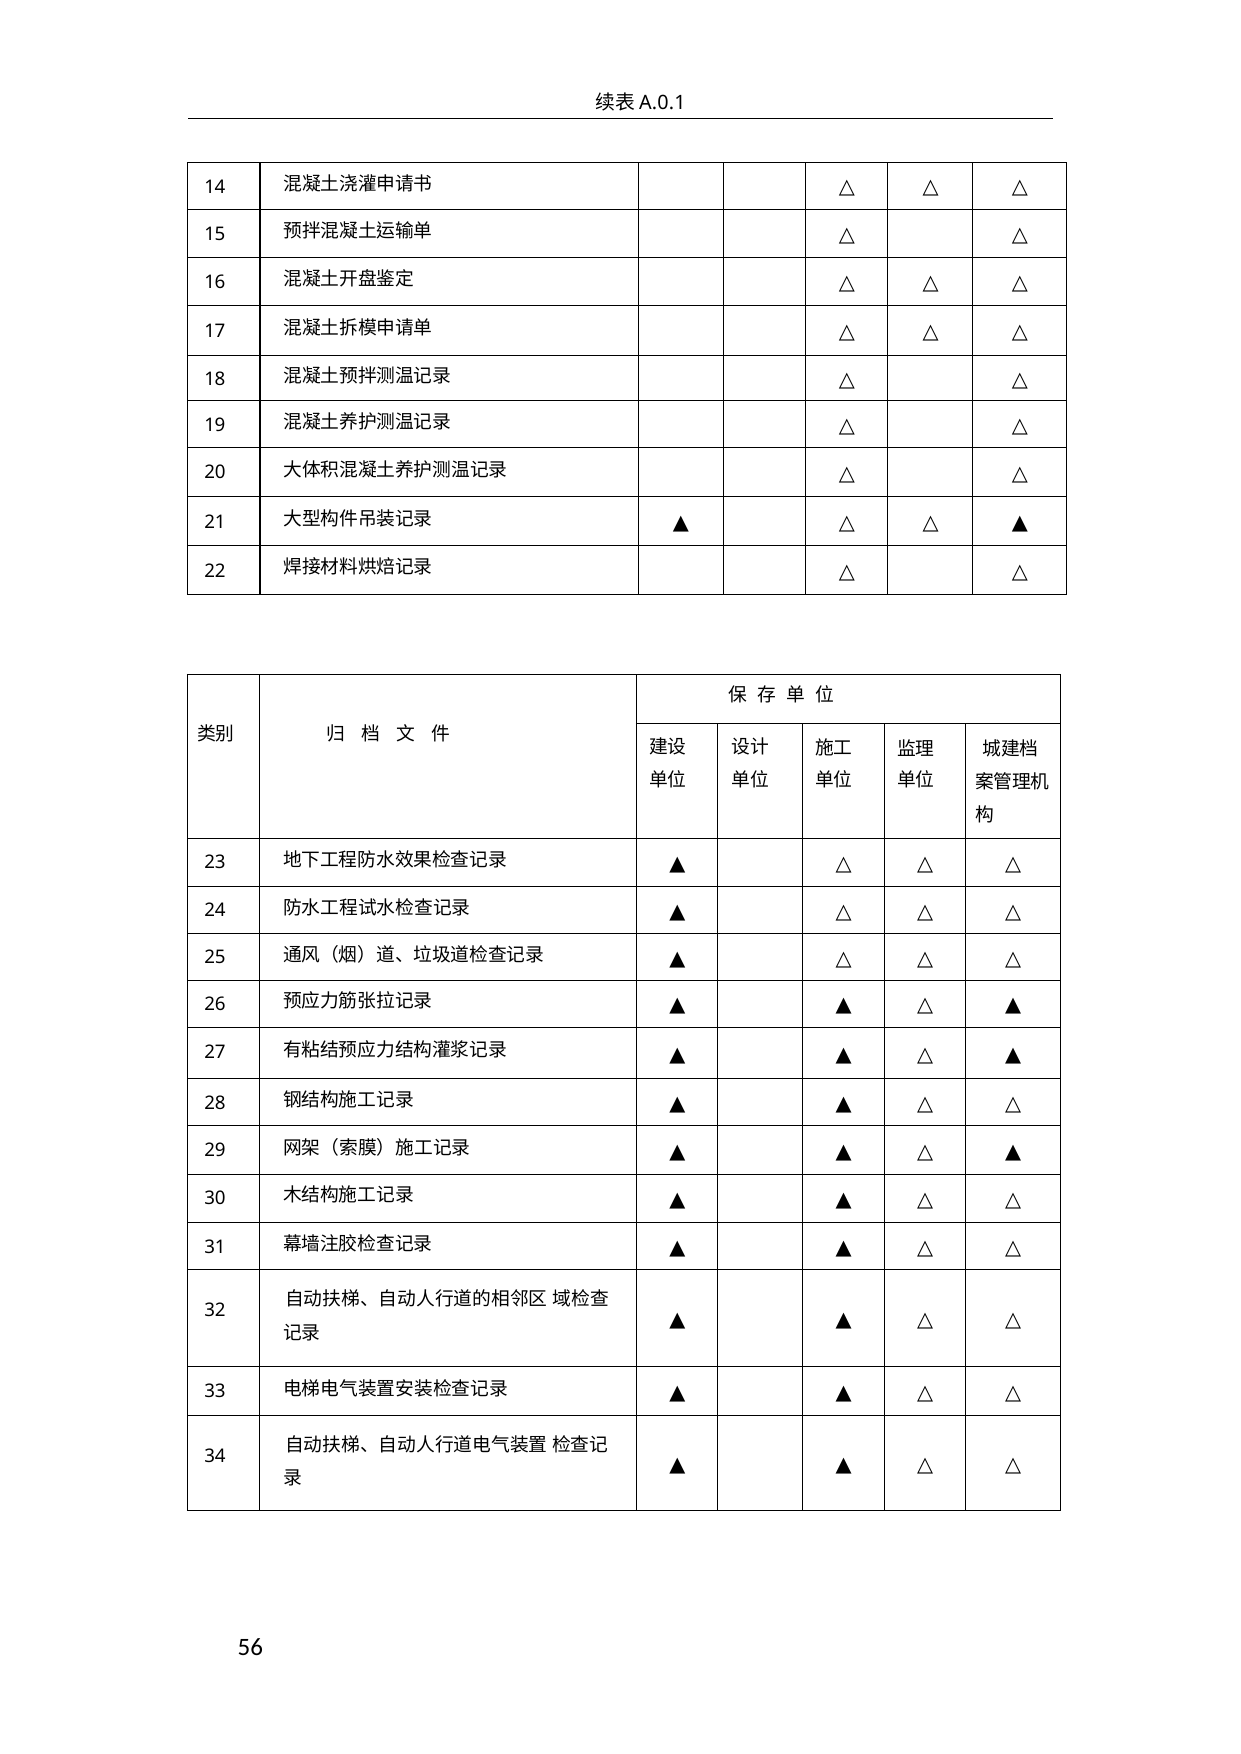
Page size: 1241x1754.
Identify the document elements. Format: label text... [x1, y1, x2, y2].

table_cell [718, 1175, 802, 1222]
table_cell △ [806, 258, 887, 305]
table_cell [718, 1079, 802, 1125]
table_cell △ [973, 546, 1066, 594]
table_cell ▲ [803, 1126, 884, 1174]
table_cell [639, 163, 723, 209]
table_cell △ [973, 163, 1066, 209]
table_cell ▲ [803, 1367, 884, 1415]
table_cell 14 [188, 163, 259, 209]
table_cell △ [966, 1079, 1060, 1125]
table_cell △ [806, 546, 887, 594]
table_cell ▲ [803, 1270, 884, 1366]
table_cell ▲ [803, 1175, 884, 1222]
table_cell ▲ [803, 1079, 884, 1125]
table_cell 31 [188, 1223, 259, 1269]
table_cell [724, 546, 805, 594]
table_cell [718, 1367, 802, 1415]
table_cell △ [966, 1175, 1060, 1222]
table_cell [639, 401, 723, 447]
table_cell △ [885, 981, 965, 1027]
table_cell △ [885, 887, 965, 933]
table_cell 混凝土拆模申请单 [261, 306, 638, 355]
table_cell △ [888, 497, 972, 545]
table_cell △ [973, 306, 1066, 355]
table_cell △ [806, 497, 887, 545]
table_cell ▲ [966, 981, 1060, 1027]
table_cell 城建档案管理机构 [966, 724, 1060, 837]
table_cell △ [806, 448, 887, 496]
table_cell ▲ [637, 1270, 717, 1366]
table_cell △ [888, 163, 972, 209]
table_cell 22 [188, 546, 259, 594]
table_cell 30 [188, 1175, 259, 1222]
table_cell [718, 839, 802, 886]
table_cell ▲ [803, 1028, 884, 1078]
table_cell 29 [188, 1126, 259, 1174]
table_cell △ [806, 356, 887, 400]
table_cell 网架（索膜）施工记录 [260, 1126, 636, 1174]
table_cell 27 [188, 1028, 259, 1078]
table_cell 20 [188, 448, 259, 496]
table_cell △ [966, 887, 1060, 933]
table_cell 17 [188, 306, 259, 355]
table_cell [639, 546, 723, 594]
table_cell △ [966, 1223, 1060, 1269]
table_cell △ [966, 839, 1060, 886]
table_cell △ [973, 448, 1066, 496]
table_cell △ [888, 306, 972, 355]
table_cell 焊接材料烘焙记录 [261, 546, 638, 594]
table_cell [724, 258, 805, 305]
table_cell 预应力筋张拉记录 [260, 981, 636, 1027]
table_cell △ [973, 210, 1066, 257]
table_cell [639, 210, 723, 257]
table_cell ▲ [637, 839, 717, 886]
table_cell △ [885, 1028, 965, 1078]
table_cell △ [966, 1270, 1060, 1366]
table_cell ▲ [973, 497, 1066, 545]
table_cell [724, 448, 805, 496]
table_cell 钢结构施工记录 [260, 1079, 636, 1125]
table_cell [718, 1028, 802, 1078]
table_cell 混凝土养护测温记录 [261, 401, 638, 447]
table_cell 19 [188, 401, 259, 447]
table_cell △ [885, 1223, 965, 1269]
table_cell 21 [188, 497, 259, 545]
table_cell ▲ [637, 1028, 717, 1078]
table_cell △ [973, 258, 1066, 305]
table_cell 大型构件吊装记录 [261, 497, 638, 545]
table_cell △ [885, 1270, 965, 1366]
table_cell 混凝土开盘鉴定 [261, 258, 638, 305]
table_cell 预拌混凝土运输单 [261, 210, 638, 257]
table_cell [718, 887, 802, 933]
table_cell 施工 单位 [803, 724, 884, 837]
table_cell 地下工程防水效果检查记录 [260, 839, 636, 886]
table_cell 设计 单位 [718, 724, 802, 837]
table_cell 有粘结预应力结构灌浆记录 [260, 1028, 636, 1078]
table_cell △ [806, 163, 887, 209]
table_cell [888, 401, 972, 447]
table_cell 混凝土预拌测温记录 [261, 356, 638, 400]
table_cell △ [885, 1175, 965, 1222]
table_cell 16 [188, 258, 259, 305]
table_header 保 存 单 位 [637, 675, 1060, 723]
table_cell ▲ [639, 497, 723, 545]
table_cell △ [885, 934, 965, 980]
table_cell 32 [188, 1270, 259, 1366]
table_cell ▲ [637, 1416, 717, 1510]
table_cell [724, 163, 805, 209]
table_cell △ [966, 1367, 1060, 1415]
table_cell ▲ [637, 1223, 717, 1269]
table_cell 15 [188, 210, 259, 257]
table_cell 18 [188, 356, 259, 400]
table_cell △ [806, 210, 887, 257]
table_cell ▲ [803, 1416, 884, 1510]
table_cell 建设 单位 [637, 724, 717, 837]
table_cell 电梯电气装置安装检查记录 [260, 1367, 636, 1415]
table_cell 通风（烟）道、垃圾道检查记录 [260, 934, 636, 980]
table_header 类别 [188, 675, 259, 837]
table_cell [639, 356, 723, 400]
table_cell [718, 1270, 802, 1366]
table_cell △ [806, 401, 887, 447]
table_cell 26 [188, 981, 259, 1027]
table_cell ▲ [803, 1223, 884, 1269]
table_cell △ [885, 1367, 965, 1415]
table_cell △ [966, 934, 1060, 980]
table_cell △ [885, 839, 965, 886]
table_cell △ [973, 356, 1066, 400]
table_cell [718, 934, 802, 980]
table_cell ▲ [637, 934, 717, 980]
table_cell ▲ [803, 981, 884, 1027]
table_cell [718, 981, 802, 1027]
table_cell △ [888, 258, 972, 305]
table_cell 木结构施工记录 [260, 1175, 636, 1222]
table_cell [724, 306, 805, 355]
table_cell ▲ [637, 1175, 717, 1222]
table_cell △ [885, 1126, 965, 1174]
table_cell 自动扶梯、自动人行道的相邻区 域检查记录 [260, 1270, 636, 1366]
table_cell 监理 单位 [885, 724, 965, 837]
table_cell △ [973, 401, 1066, 447]
table_cell 24 [188, 887, 259, 933]
table_cell [888, 546, 972, 594]
table_cell 34 [188, 1416, 259, 1510]
table_cell △ [885, 1416, 965, 1510]
table_cell 33 [188, 1367, 259, 1415]
table_cell ▲ [966, 1126, 1060, 1174]
table_cell [724, 210, 805, 257]
table_cell ▲ [966, 1028, 1060, 1078]
table_cell [718, 1126, 802, 1174]
table_cell 混凝土浇灌申请书 [261, 163, 638, 209]
table_cell △ [966, 1416, 1060, 1510]
table_cell [639, 258, 723, 305]
table_cell 23 [188, 839, 259, 886]
table_cell ▲ [637, 1079, 717, 1125]
table_cell 28 [188, 1079, 259, 1125]
table_cell ▲ [637, 981, 717, 1027]
table_cell [639, 448, 723, 496]
table_cell 防水工程试水检查记录 [260, 887, 636, 933]
table_cell 大体积混凝土养护测温记录 [261, 448, 638, 496]
table_cell [724, 497, 805, 545]
table_cell [718, 1416, 802, 1510]
table_header 归 档 文 件 [260, 675, 636, 837]
table_cell [888, 356, 972, 400]
table_cell [888, 210, 972, 257]
table_cell ▲ [637, 887, 717, 933]
table_cell [888, 448, 972, 496]
table_cell ▲ [637, 1126, 717, 1174]
table_cell [724, 356, 805, 400]
table_cell [718, 1223, 802, 1269]
table_cell △ [803, 887, 884, 933]
table_cell [639, 306, 723, 355]
table_cell △ [806, 306, 887, 355]
table_cell 25 [188, 934, 259, 980]
table_cell 自动扶梯、自动人行道电气装置 检查记录 [260, 1416, 636, 1510]
table_cell [724, 401, 805, 447]
table_cell ▲ [637, 1367, 717, 1415]
table_cell △ [885, 1079, 965, 1125]
table_cell 幕墙注胶检查记录 [260, 1223, 636, 1269]
table_cell △ [803, 839, 884, 886]
table_cell △ [803, 934, 884, 980]
